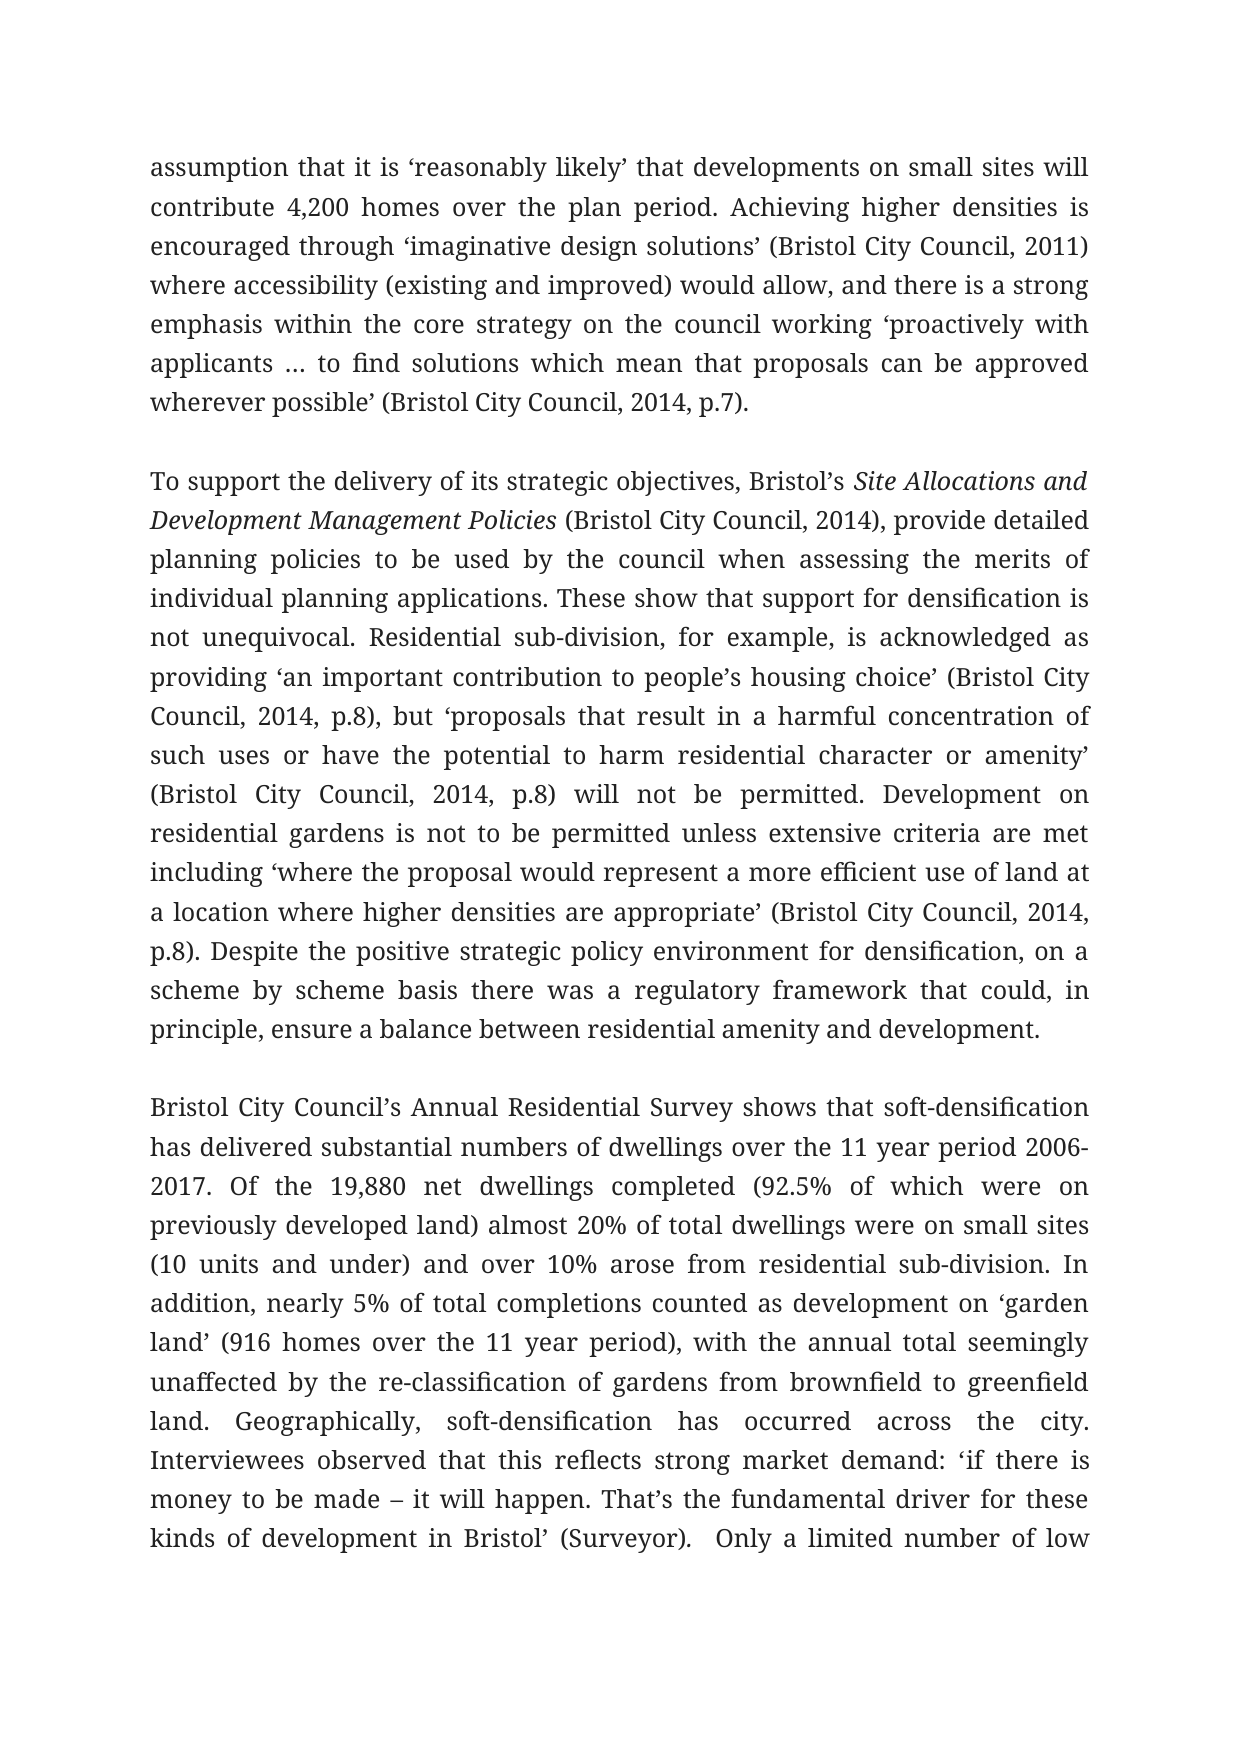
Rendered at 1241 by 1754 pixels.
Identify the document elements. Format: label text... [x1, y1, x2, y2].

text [150, 150, 1090, 419]
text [150, 1090, 1090, 1555]
text To support the delivery of its strategic objectives, Bristol’s Site Allocations and Development Management Policies (Bristol City Council, 2014), provide detailed planning policies to be used by the council when assessing the merits of individual planning applications. These show that support for densification is not unequivocal. Residential sub-division, for example, is acknowledged as providing ‘an important contribution to people’s housing choice’ (Bristol City Council, 2014, p.8), but ‘proposals that result in a harmful concentration of such uses or have the potential to harm residential character or amenity’ (Bristol City Council, 2014, p.8) will not be permitted. Development on residential gardens is not to be permitted unless extensive criteria are met including ‘where the proposal would represent a more efficient use of land at a location where higher densities are appropriate’ (Bristol City Council, 2014, p.8). Despite the positive strategic policy environment for densification, on a scheme by scheme basis there was a regulatory framework that could, in principle, ensure a balance between residential amenity and development. [150, 463, 1090, 1046]
